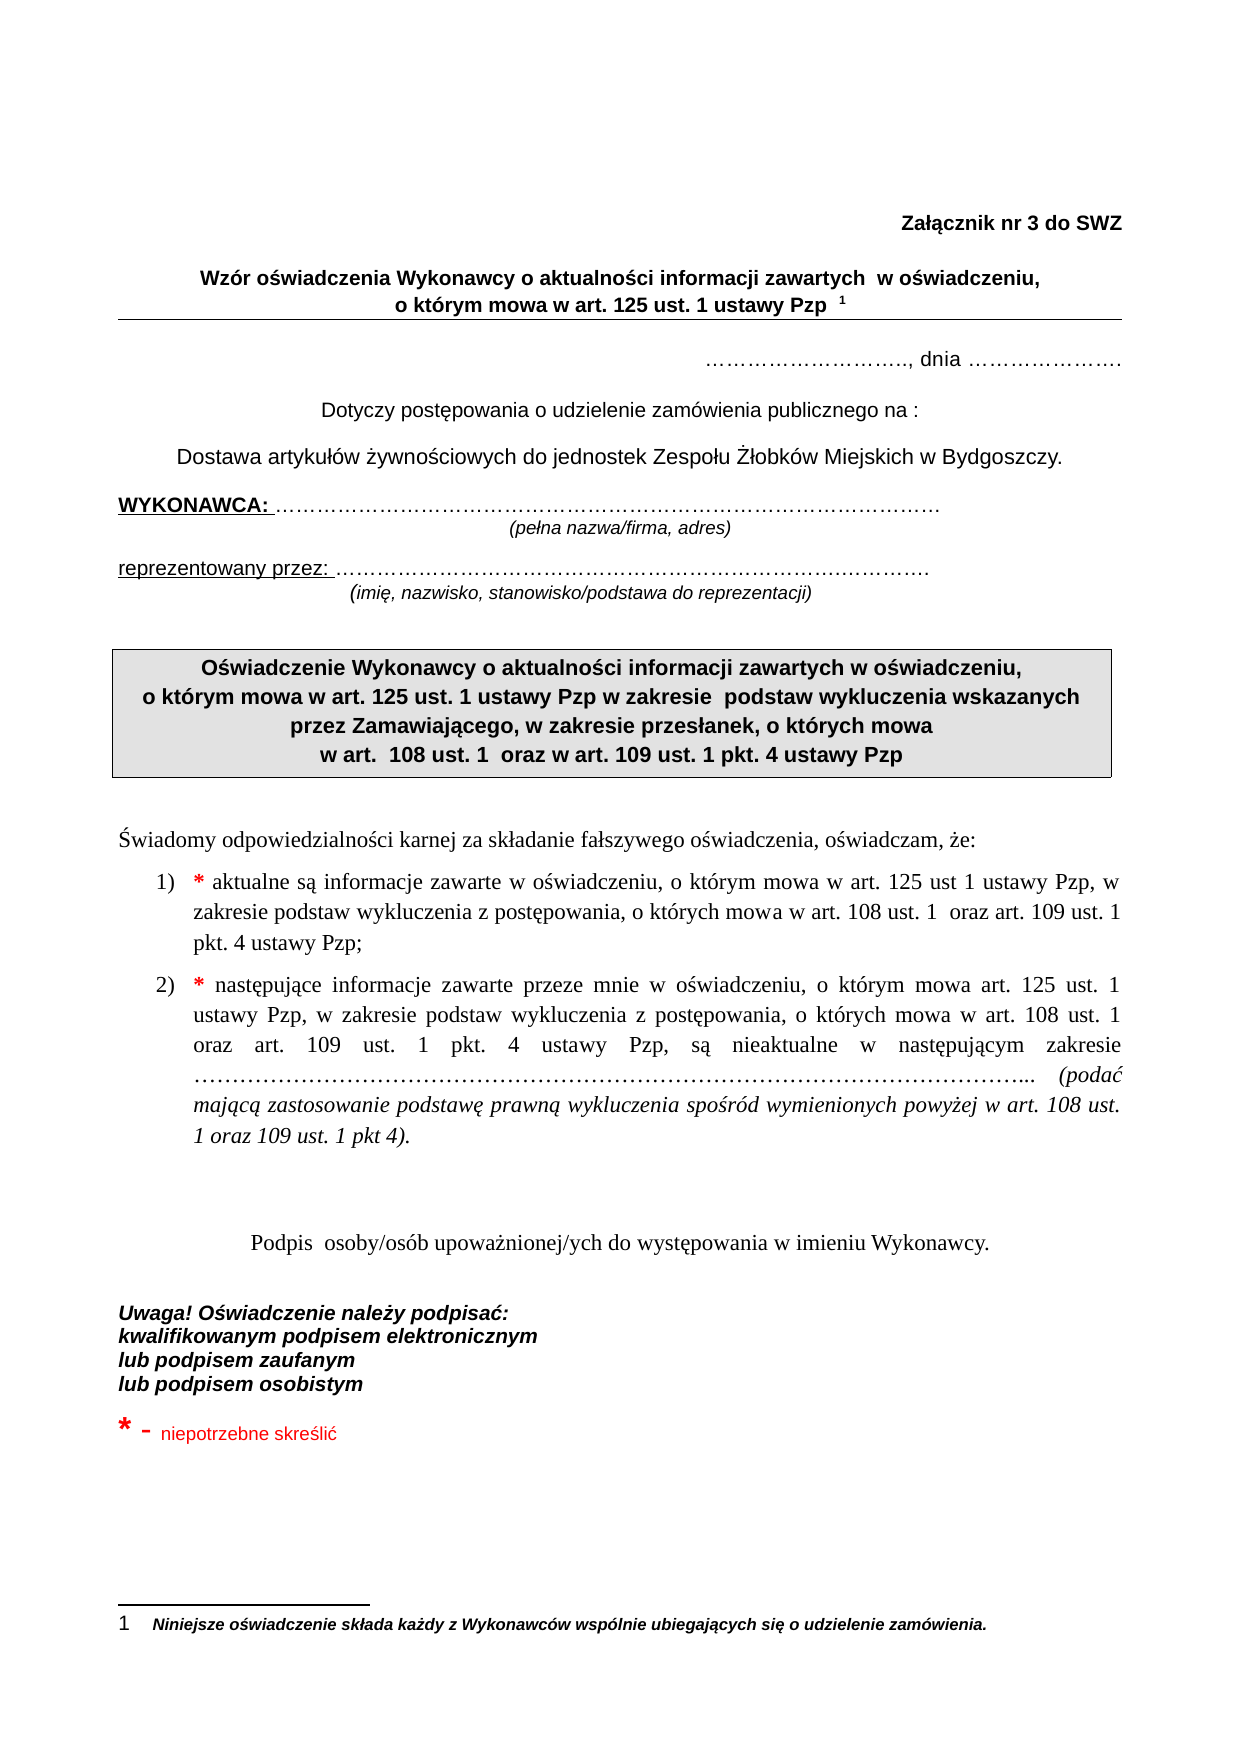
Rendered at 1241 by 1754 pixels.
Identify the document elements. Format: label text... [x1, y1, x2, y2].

text Świadomy odpowiedzialności karnej za składanie fałszywego oświadczenia, oświadczam, że: [118, 826, 1122, 853]
text o którym mowa w art. 125 ust. 1 ustawy Pzp [118, 293, 1122, 319]
text ……………………….., dnia …………………. [118, 347, 1122, 371]
table_header Oświadczenie Wykonawcy o aktualności informacji zawartych w oświadczeniu, o którym mowa w art. 125 ust. 1 ustawy Pzp w zakresie podstaw wykluczenia wskazanych przez Zamawiającego, w zakresie przesłanek, o których mowa w art. 108 ust. 1 oraz w art. 109 ust. 1 pkt. 4 ustawy Pzp [113, 650, 1111, 777]
text (imię, nazwisko, stanowisko/podstawa do reprezentacji) [118, 580, 1122, 604]
text (pełna nazwa/firma, adres) [118, 517, 1122, 538]
text Wzór oświadczenia Wykonawcy o aktualności informacji zawartych w oświadczeniu, [118, 265, 1122, 289]
text WYKONAWCA: …………………………………………………………………………………… [118, 493, 1122, 517]
text lub podpisem osobistym [118, 1372, 1122, 1396]
list * następujące informacje zawarte przeze mnie w oświadczeniu, o którym mowa art. 125 ust. 1 ustawy Pzp, w zakresie podstaw wykluczenia z postępowania, o których mowa w art. 108 ust. 1 oraz art. 109 ust. 1 pkt. 4 ustawy Pzp, są nieaktualne w następującym zakresie ………………………………………………………………………………………………... (podać mającą zastosowanie podstawę prawną wykluczenia spośród wymienionych powyżej w art. 108 ust. 1 oraz 109 ust. 1 pkt 4). [156, 971, 1122, 1148]
text lub podpisem zaufanym [118, 1348, 1122, 1372]
text Uwaga! Oświadczenie należy podpisać: [118, 1300, 1122, 1324]
list * aktualne są informacje zawarte w oświadczeniu, o którym mowa w art. 125 ust 1 ustawy Pzp, w zakresie podstaw wykluczenia z postępowania, o których mowa w art. 108 ust. 1 oraz art. 109 ust. 1 pkt. 4 ustawy Pzp; [156, 868, 1122, 955]
text Załącznik nr 3 do SWZ [118, 210, 1122, 234]
text * - niepotrzebne skreślić [118, 1409, 1122, 1447]
text kwalifikowanym podpisem elektronicznym [118, 1324, 1122, 1348]
text reprezentowany przez: ……………………………………………………………….…………. [118, 556, 1122, 580]
text Dostawa artykułów żywnościowych do jednostek Zespołu Żłobków Miejskich w Bydgoszczy. [118, 443, 1122, 469]
text Dotyczy postępowania o udzielenie zamówienia publicznego na : [118, 398, 1122, 422]
text Podpis osoby/osób upoważnionej/ych do występowania w imieniu Wykonawcy. [118, 1229, 1122, 1256]
